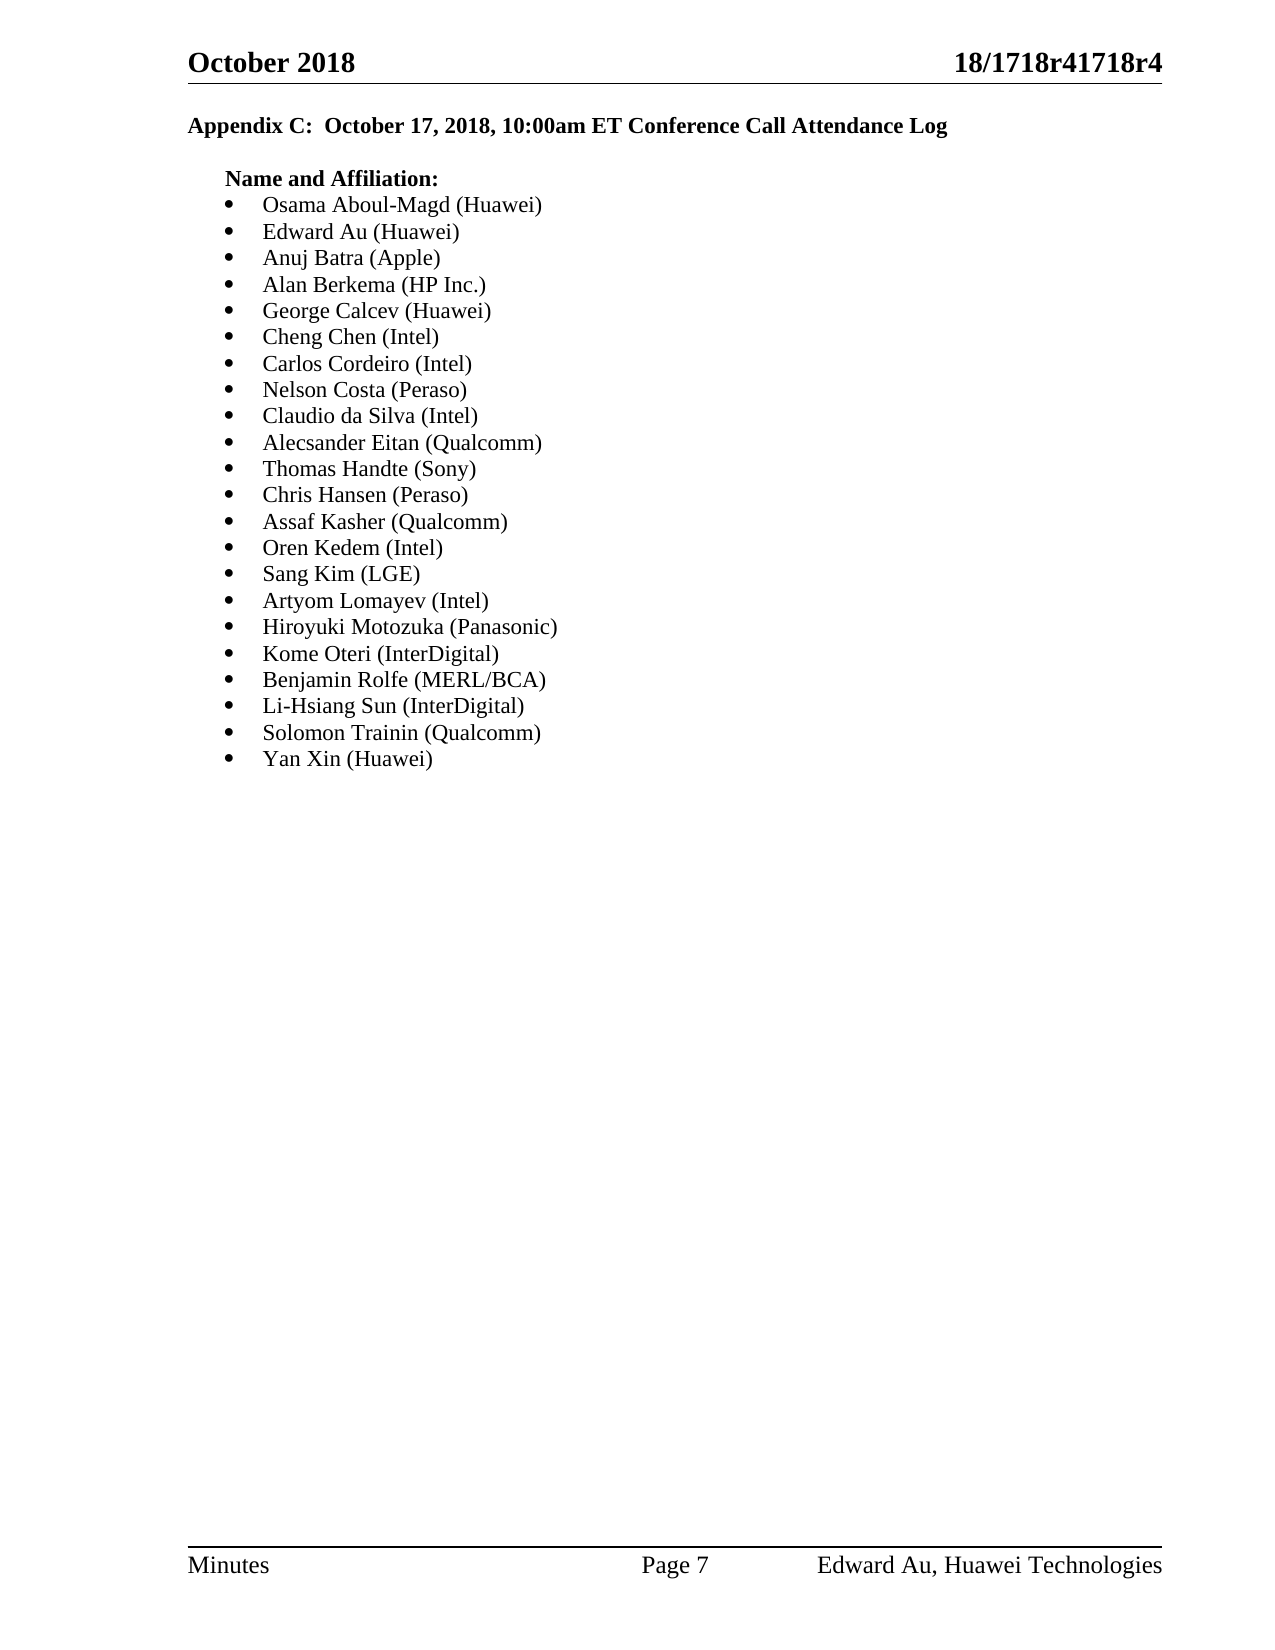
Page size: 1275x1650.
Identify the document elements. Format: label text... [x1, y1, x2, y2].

list Benjamin Rolfe (MERL/BCA) [225, 666, 1162, 692]
list Chris Hansen (Peraso) [225, 481, 1162, 508]
list Oren Kedem (Intel) [225, 534, 1162, 561]
list Artyom Lomayev (Intel) [225, 587, 1162, 613]
list Li-Hsiang Sun (InterDigital) [225, 692, 1162, 719]
list Alecsander Eitan (Qualcomm) [225, 429, 1162, 455]
list Sang Kim (LGE) [225, 561, 1162, 587]
list George Calcev (Huawei) [225, 297, 1162, 323]
list Claudio da Silva (Intel) [225, 402, 1162, 429]
list Carlos Cordeiro (Intel) [225, 350, 1162, 376]
list Solomon Trainin (Qualcomm) [225, 719, 1162, 745]
list Assaf Kasher (Qualcomm) [225, 508, 1162, 534]
list Hiroyuki Motozuka (Panasonic) [225, 613, 1162, 639]
list Alan Berkema (HP Inc.) [225, 271, 1162, 297]
list Thomas Handte (Sony) [225, 455, 1162, 481]
list Cheng Chen (Intel) [225, 323, 1162, 350]
list Yan Xin (Huawei) [225, 745, 1162, 771]
text Appendix C: October 17, 2018, 10:00am ET Conference Call Attendance Log [187, 112, 1162, 139]
list Edward Au (Huawei) [225, 218, 1162, 244]
text Name and Affiliation: [225, 165, 1162, 192]
list Nelson Costa (Peraso) [225, 376, 1162, 402]
list Anuj Batra (Apple) [225, 244, 1162, 271]
list Kome Oteri (InterDigital) [225, 639, 1162, 666]
list Osama Aboul-Magd (Huawei) [225, 192, 1162, 218]
